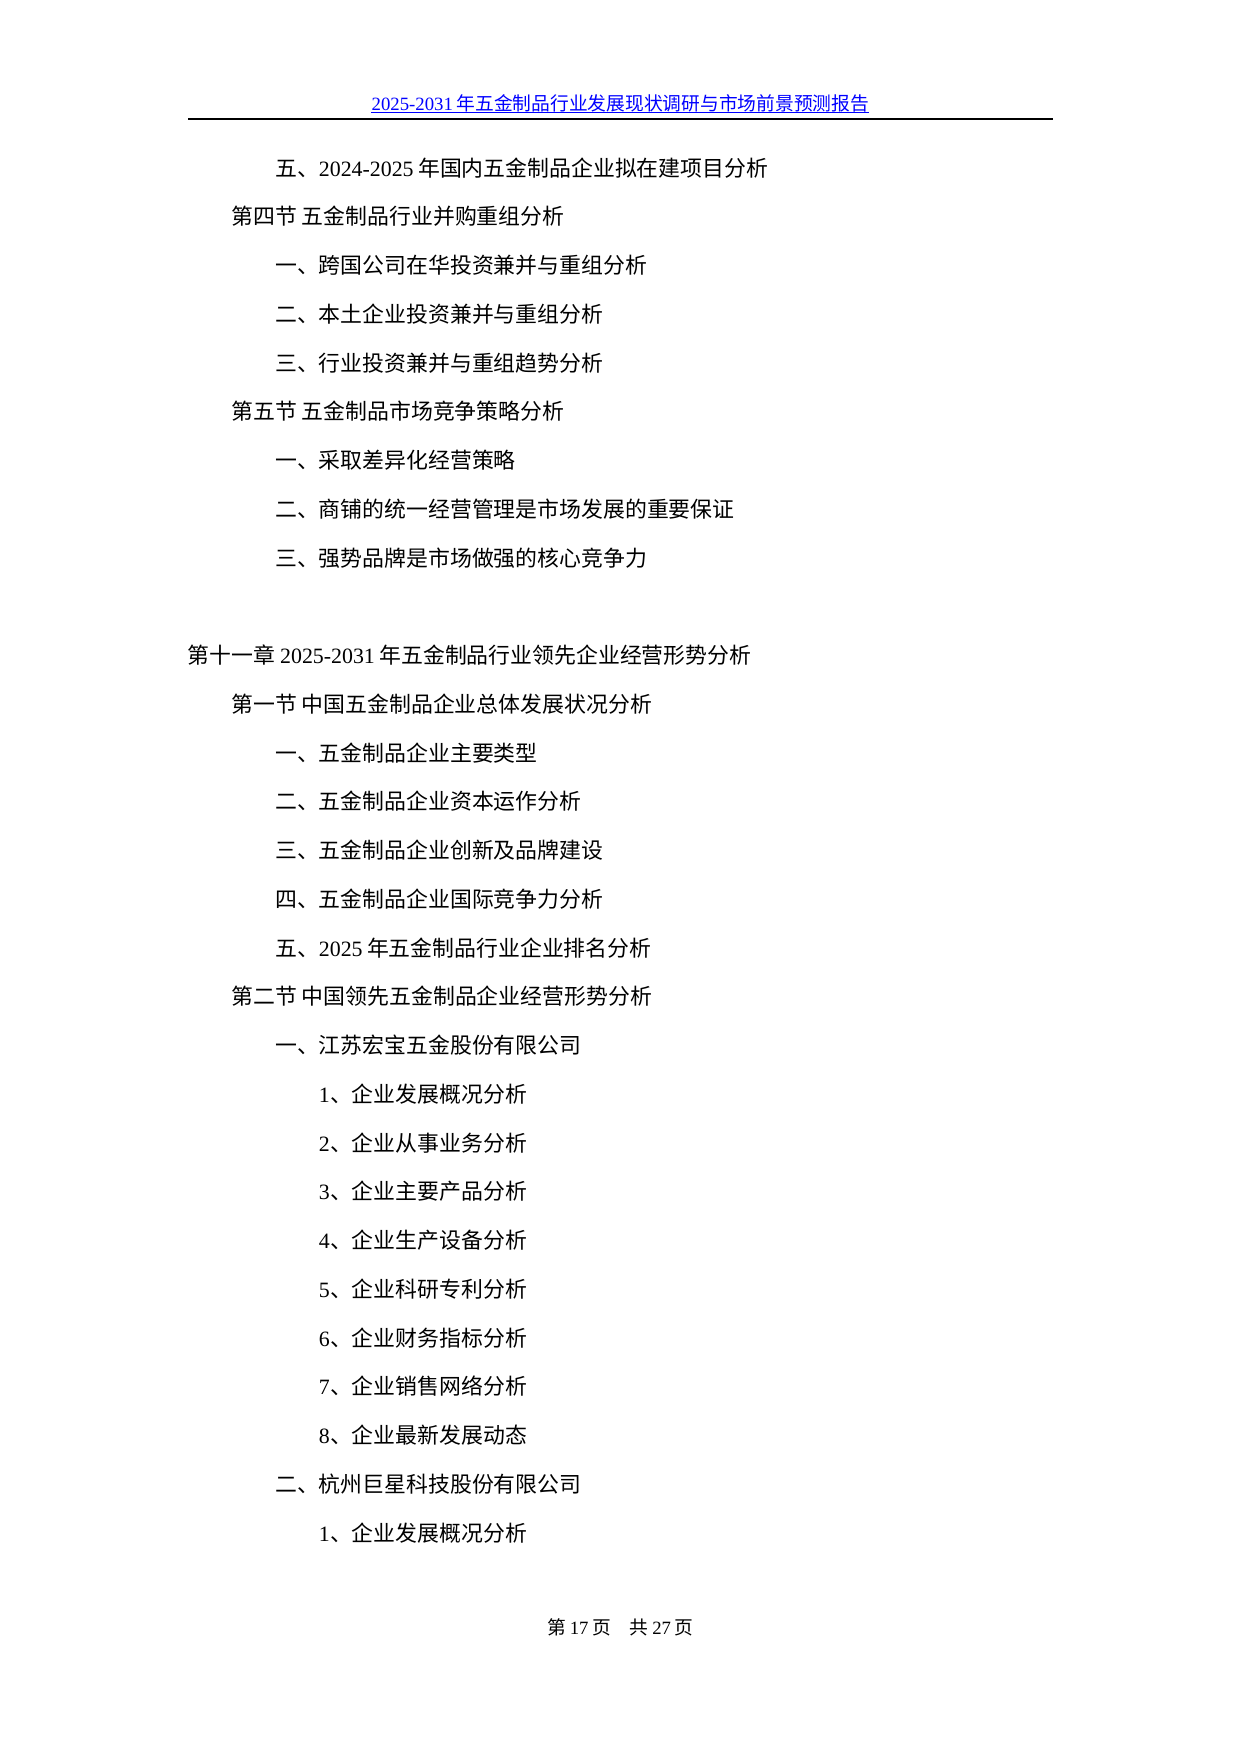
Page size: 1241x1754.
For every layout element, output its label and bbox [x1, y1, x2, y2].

text [187, 150, 1053, 1548]
